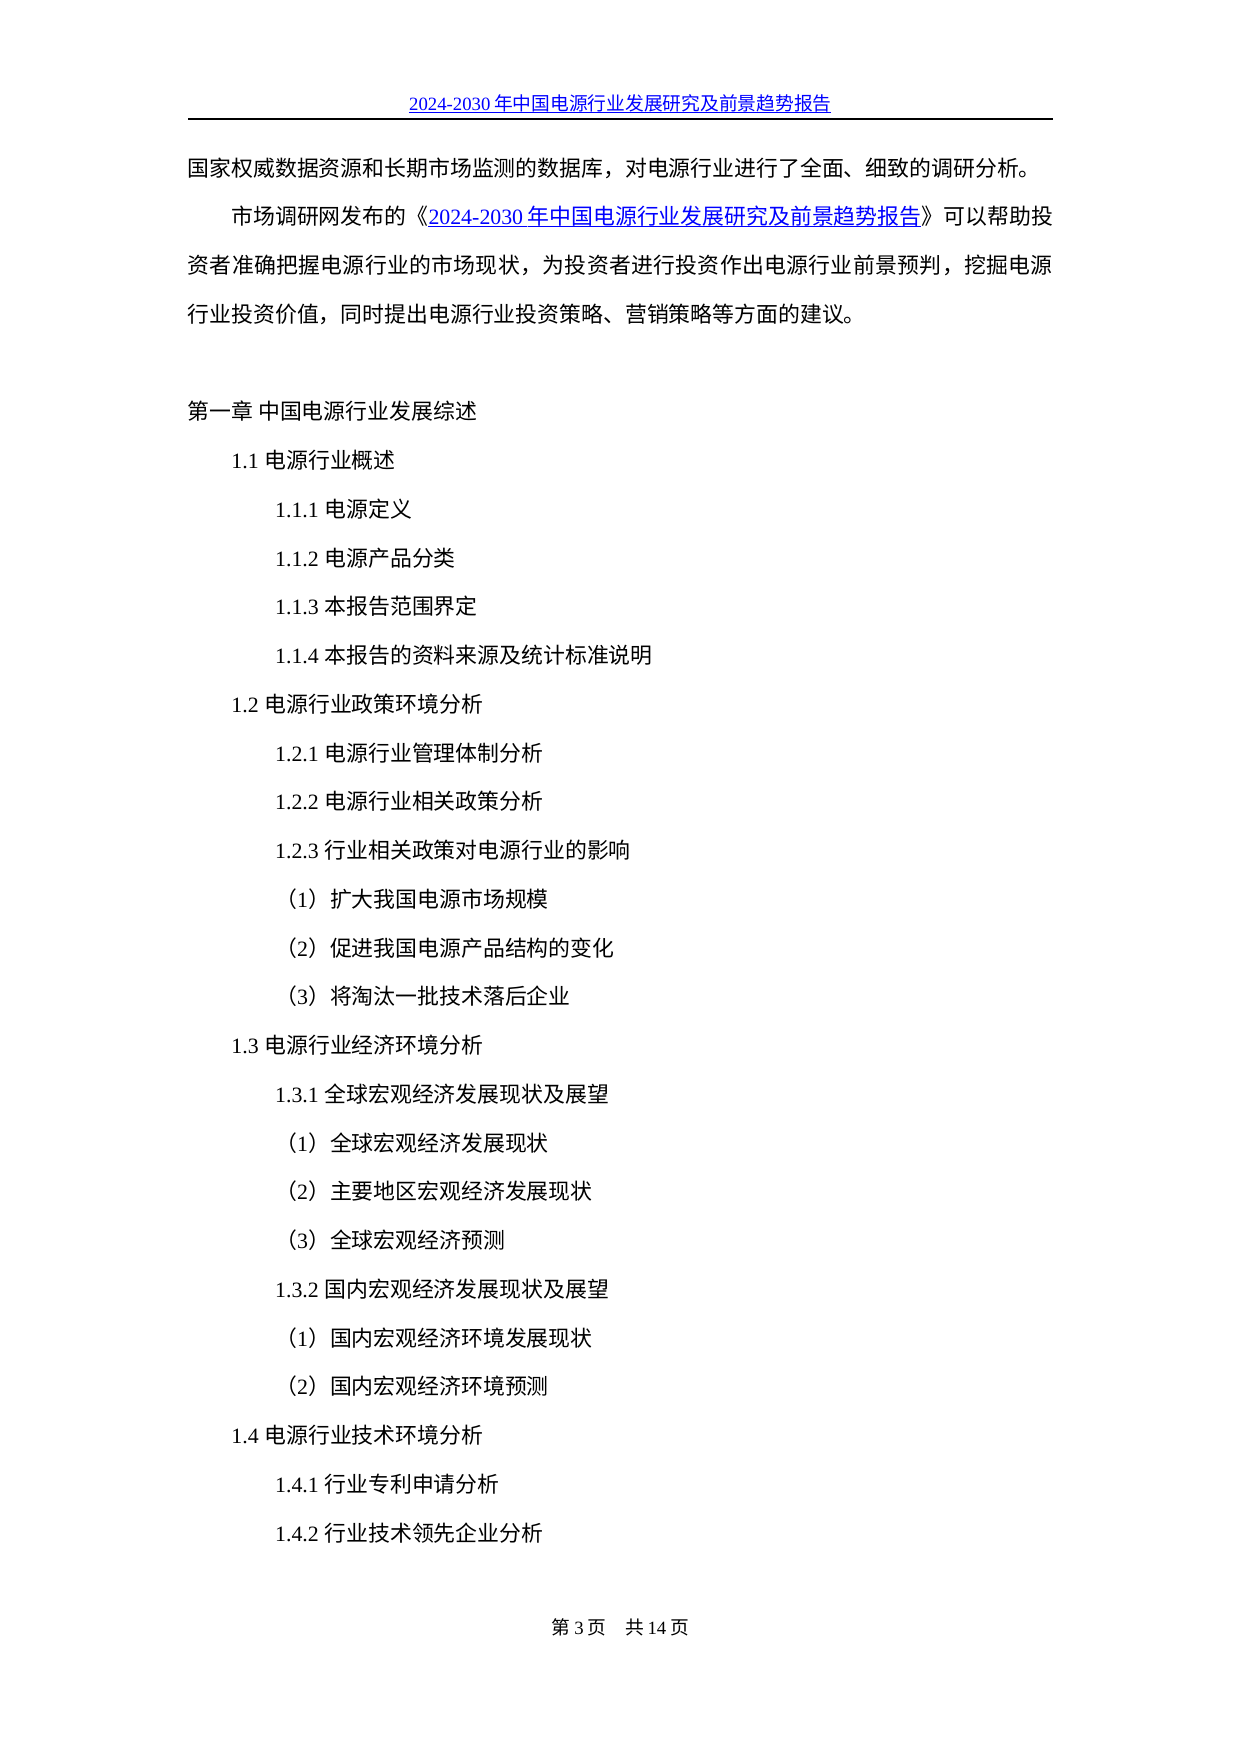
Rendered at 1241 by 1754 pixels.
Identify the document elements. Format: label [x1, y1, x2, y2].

text [187, 150, 1053, 1548]
